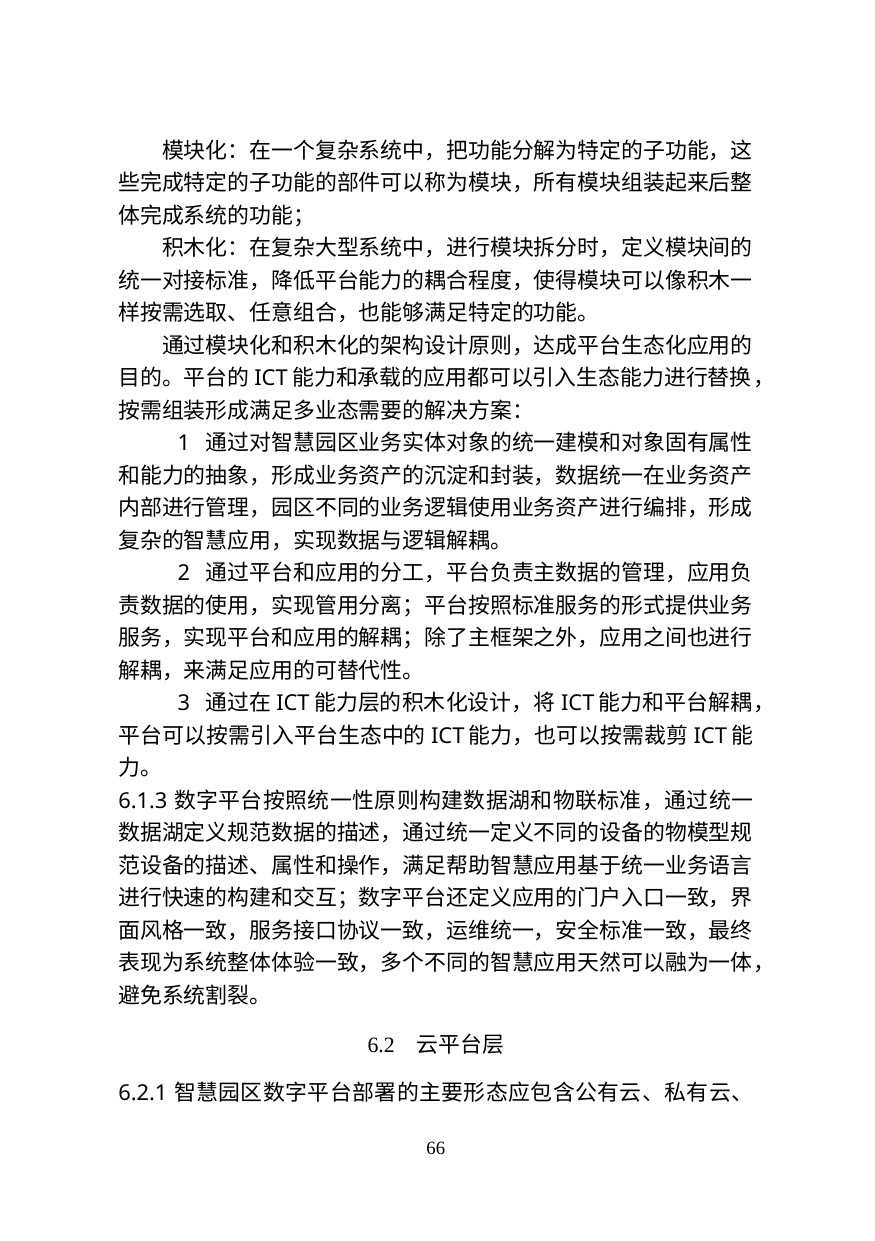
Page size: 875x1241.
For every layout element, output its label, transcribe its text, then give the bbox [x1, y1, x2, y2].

text 模块化：在一个复杂系统中，把功能分解为特定的子功能，这些完成特定的子功能的部件可以称为模块，所有模块组装起来后整体完成系统的功能； [118, 132, 753, 230]
list 通过平台和应用的分工，平台负责主数据的管理，应用负责数据的使用，实现管用分离；平台按照标准服务的形式提供业务服务，实现平台和应用的解耦；除了主框架之外，应用之间也进行解耦，来满足应用的可替代性。 [118, 555, 753, 685]
text 6.2 云平台层 [118, 1026, 753, 1059]
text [118, 1075, 753, 1107]
text 6.1.3 数字平台按照统一性原则构建数据湖和物联标准，通过统一数据湖定义规范数据的描述，通过统一定义不同的设备的物模型规范设备的描述、属性和操作，满足帮助智慧应用基于统一业务语言进行快速的构建和交互；数字平台还定义应用的门户入口一致，界面风格一致，服务接口协议一致，运维统一，安全标准一致，最终表现为系统整体体验一致，多个不同的智慧应用天然可以融为一体，避免系统割裂。 [118, 782, 753, 1010]
list 通过对智慧园区业务实体对象的统一建模和对象固有属性和能力的抽象，形成业务资产的沉淀和封装，数据统一在业务资产内部进行管理，园区不同的业务逻辑使用业务资产进行编排，形成复杂的智慧应用，实现数据与逻辑解耦。 [118, 425, 753, 555]
list 通过在ICT能力层的积木化设计，将ICT能力和平台解耦，平台可以按需引入平台生态中的ICT能力，也可以按需裁剪ICT能力。 [118, 685, 753, 782]
text 通过模块化和积木化的架构设计原则，达成平台生态化应用的目的。平台的ICT能力和承载的应用都可以引入生态能力进行替换，按需组装形成满足多业态需要的解决方案： [118, 327, 753, 425]
text 积木化：在复杂大型系统中，进行模块拆分时，定义模块间的统一对接标准，降低平台能力的耦合程度，使得模块可以像积木一样按需选取、任意组合，也能够满足特定的功能。 [118, 230, 753, 327]
